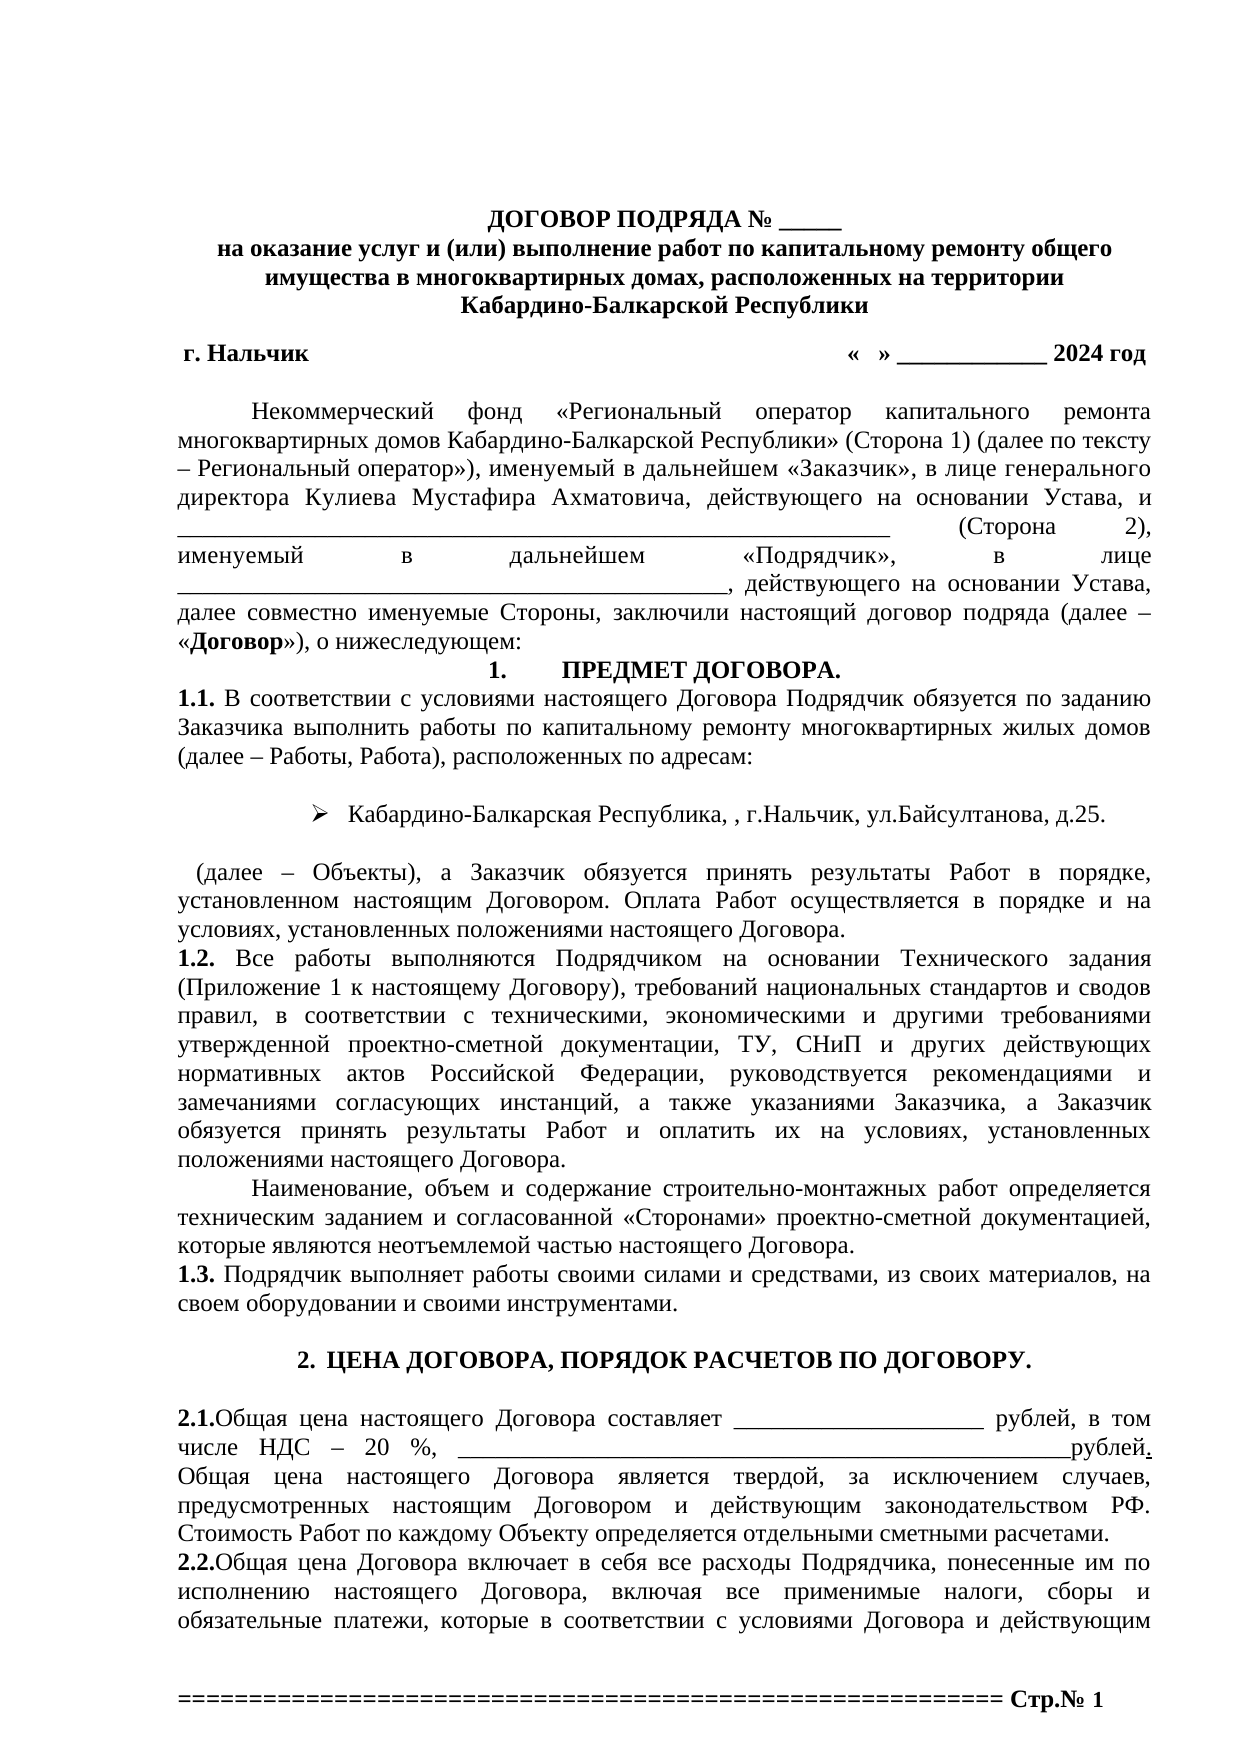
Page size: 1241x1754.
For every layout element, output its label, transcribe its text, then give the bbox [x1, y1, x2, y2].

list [177, 1547, 1152, 1633]
text г. Нальчик « » ____________ 2024 год [177, 338, 1152, 367]
list Кабардино-Балкарская Республика, , г.Нальчик, ул.Байсултанова, д.25. [310, 799, 1152, 828]
text 1. ПРЕДМЕТ ДОГОВОРА. [177, 655, 1152, 683]
text (далее – Объекты), а Заказчик обязуется принять результаты Работ в порядке, установленном настоящим Договором. Оплата Работ осуществляется в порядке и на условиях, установленных положениями настоящего Договора. [177, 857, 1152, 943]
text Некоммерческий фонд «Региональный оператор капитального ремонта многоквартирных домов Кабардино-Балкарской Республики» (Сторона 1) (далее по тексту – Региональный оператор»), именуемый в дальнейшем «Заказчик», в лице генерального директора Кулиева Мустафира Ахматовича, действующего на основании Устава, и _________________________________________________________ (Сторона 2), именуемый в дальнейшем «Подрядчик», в лице ____________________________________________, действующего на основании Устава, далее совместно именуемые Стороны, заключили настоящий договор подряда (далее – «Договор»), о нижеследующем: [177, 396, 1152, 655]
text ДОГОВОР ПОДРЯДА № _____ [177, 204, 1152, 233]
text на оказание услуг и (или) выполнение работ по капитальному ремонту общего имущества в многоквартирных домах, расположенных на территории [177, 233, 1152, 291]
text Кабардино-Балкарской Республики [177, 291, 1152, 319]
text 2. ЦЕНА ДОГОВОРА, ПОРЯДОК РАСЧЕТОВ ПО ДОГОВОРУ. [177, 1346, 1152, 1374]
text 1.1. В соответствии с условиями настоящего Договора Подрядчик обязуется по заданию Заказчика выполнить работы по капитальному ремонту многоквартирных жилых домов (далее – Работы, Работа), расположенных по адресам: [177, 683, 1152, 770]
list Общая цена настоящего Договора составляет ____________________ рублей, в том числе НДС – 20 %, _________________________________________________рублей. Общая цена настоящего Договора является твердой, за исключением случаев, предусмотренных настоящим Договором и действующим законодательством РФ. Стоимость Работ по каждому Объекту определяется отдельными сметными расчетами. [177, 1403, 1152, 1547]
text 1.2. Все работы выполняются Подрядчиком на основании Технического задания (Приложение 1 к настоящему Договору), требований национальных стандартов и сводов правил, в соответствии с техническими, экономическими и другими требованиями утвержденной проектно-сметной документации, ТУ, СНиП и других действующих нормативных актов Российской Федерации, руководствуется рекомендациями и замечаниями согласующих инстанций, а также указаниями Заказчика, а Заказчик обязуется принять результаты Работ и оплатить их на условиях, установленных положениями настоящего Договора. [177, 943, 1152, 1173]
text Наименование, объем и содержание строительно-монтажных работ определяется техническим заданием и согласованной «Сторонами» проектно-сметной документацией, которые являются неотъемлемой частью настоящего Договора. [177, 1173, 1152, 1259]
text 1.3. Подрядчик выполняет работы своими силами и средствами, из своих материалов, на своем оборудовании и своими инструментами. [177, 1259, 1152, 1317]
